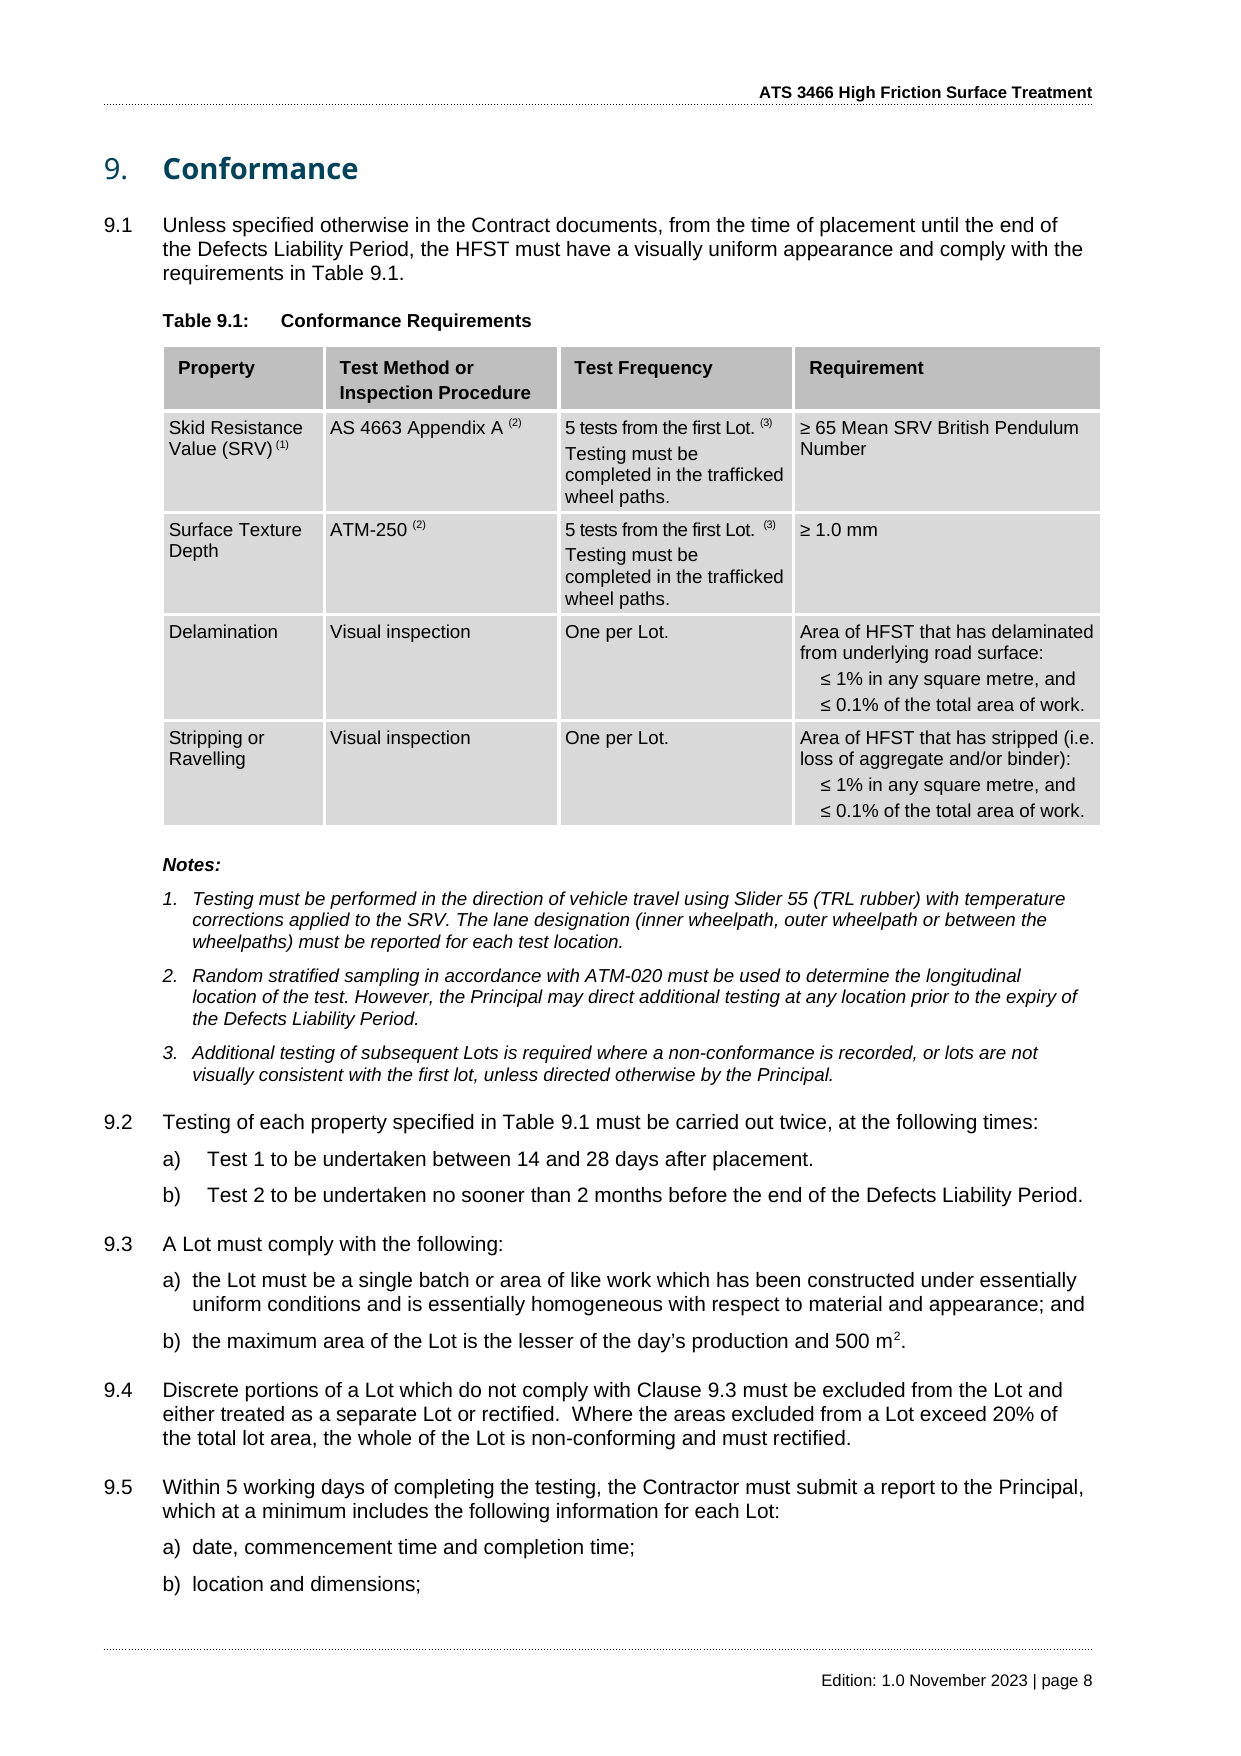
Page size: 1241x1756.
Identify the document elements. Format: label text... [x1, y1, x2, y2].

table_cell Delamination [164, 616, 323, 719]
list Additional testing of subsequent Lots is required where a non-conformance is recorded, or lots are not visually consistent with the first lot, unless directed otherwise by the Principal. [162, 1042, 1092, 1085]
table_cell ATM-250 (2) [326, 514, 557, 613]
table_cell One per Lot. [561, 722, 792, 825]
text Discrete portions of a Lot which do not comply with Clause 9.3 must be excluded from the Lot and either treated as a separate Lot or rectified. Where the areas excluded from a Lot exceed 20% of the total lot area, the whole of the Lot is non-conforming and must rectified. [103, 1378, 1092, 1449]
table_cell Visual inspection [326, 616, 557, 719]
table_cell Visual inspection [326, 722, 557, 825]
table_cell 5 tests from the first Lot. (3) Testing must be completed in the trafficked wheel paths. [561, 514, 792, 613]
text Test 2 to be undertaken no sooner than 2 months before the end of the Defects Liability Period. [162, 1183, 1092, 1207]
table_cell Surface Texture Depth [164, 514, 323, 613]
list Testing must be performed in the direction of vehicle travel using Slider 55 (TRL rubber) with temperature corrections applied to the SRV. The lane designation (inner wheelpath, outer wheelpath or between the wheelpaths) must be reported for each test location. [162, 887, 1092, 952]
list Test 1 to be undertaken between 14 and 28 days after placement. [162, 1146, 1092, 1170]
text location and dimensions; [162, 1571, 1092, 1595]
text Table 9.1: Conformance Requirements [162, 310, 1092, 331]
subtitle Notes: [162, 853, 1092, 875]
table_header Requirement [795, 347, 1100, 409]
table_header Property [164, 347, 323, 409]
table_header Test Frequency [561, 347, 792, 409]
text Unless specified otherwise in the Contract documents, from the time of placement until the end of the Defects Liability Period, the HFST must have a visually uniform appearance and comply with the requirements in Table 9.1. [103, 213, 1092, 285]
table_cell 5 tests from the first Lot. (3) Testing must be completed in the trafficked wheel paths. [561, 413, 792, 511]
table_cell ≥ 65 Mean SRV British Pendulum Number [795, 413, 1100, 511]
list Random stratified sampling in accordance with ATM-020 must be used to determine the longitudinal location of the test. However, the Principal may direct additional testing at any location prior to the expiry of the Defects Liability Period. [162, 964, 1092, 1029]
table_cell AS 4663 Appendix A (2) [326, 413, 557, 511]
table_cell Area of HFST that has stripped (i.e. loss of aggregate and/or binder): ≤ 1% in any square metre, and ≤ 0.1% of the total area of work. [795, 722, 1100, 825]
list the maximum area of the Lot is the lesser of the day’s production and 500 m2. [162, 1329, 1092, 1353]
text A Lot must comply with the following: [103, 1232, 1092, 1256]
text Testing of each property specified in Table 9.1 must be carried out twice, at the following times: [103, 1110, 1092, 1134]
list the Lot must be a single batch or area of like work which has been constructed under essentially uniform conditions and is essentially homogeneous with respect to material and appearance; and [162, 1268, 1092, 1316]
list date, commencement time and completion time; [162, 1535, 1092, 1559]
table_cell ≥ 1.0 mm [795, 514, 1100, 613]
table_cell Stripping or Ravelling [164, 722, 323, 825]
table_header Test Method or Inspection Procedure [326, 347, 557, 409]
table_cell One per Lot. [561, 616, 792, 719]
table_cell Skid Resistance Value (SRV) (1) [164, 413, 323, 511]
text Within 5 working days of completing the testing, the Contractor must submit a report to the Principal, which at a minimum includes the following information for each Lot: [103, 1474, 1092, 1522]
table_cell Area of HFST that has delaminated from underlying road surface: ≤ 1% in any square metre, and ≤ 0.1% of the total area of work. [795, 616, 1100, 719]
subtitle Conformance [103, 148, 1092, 188]
